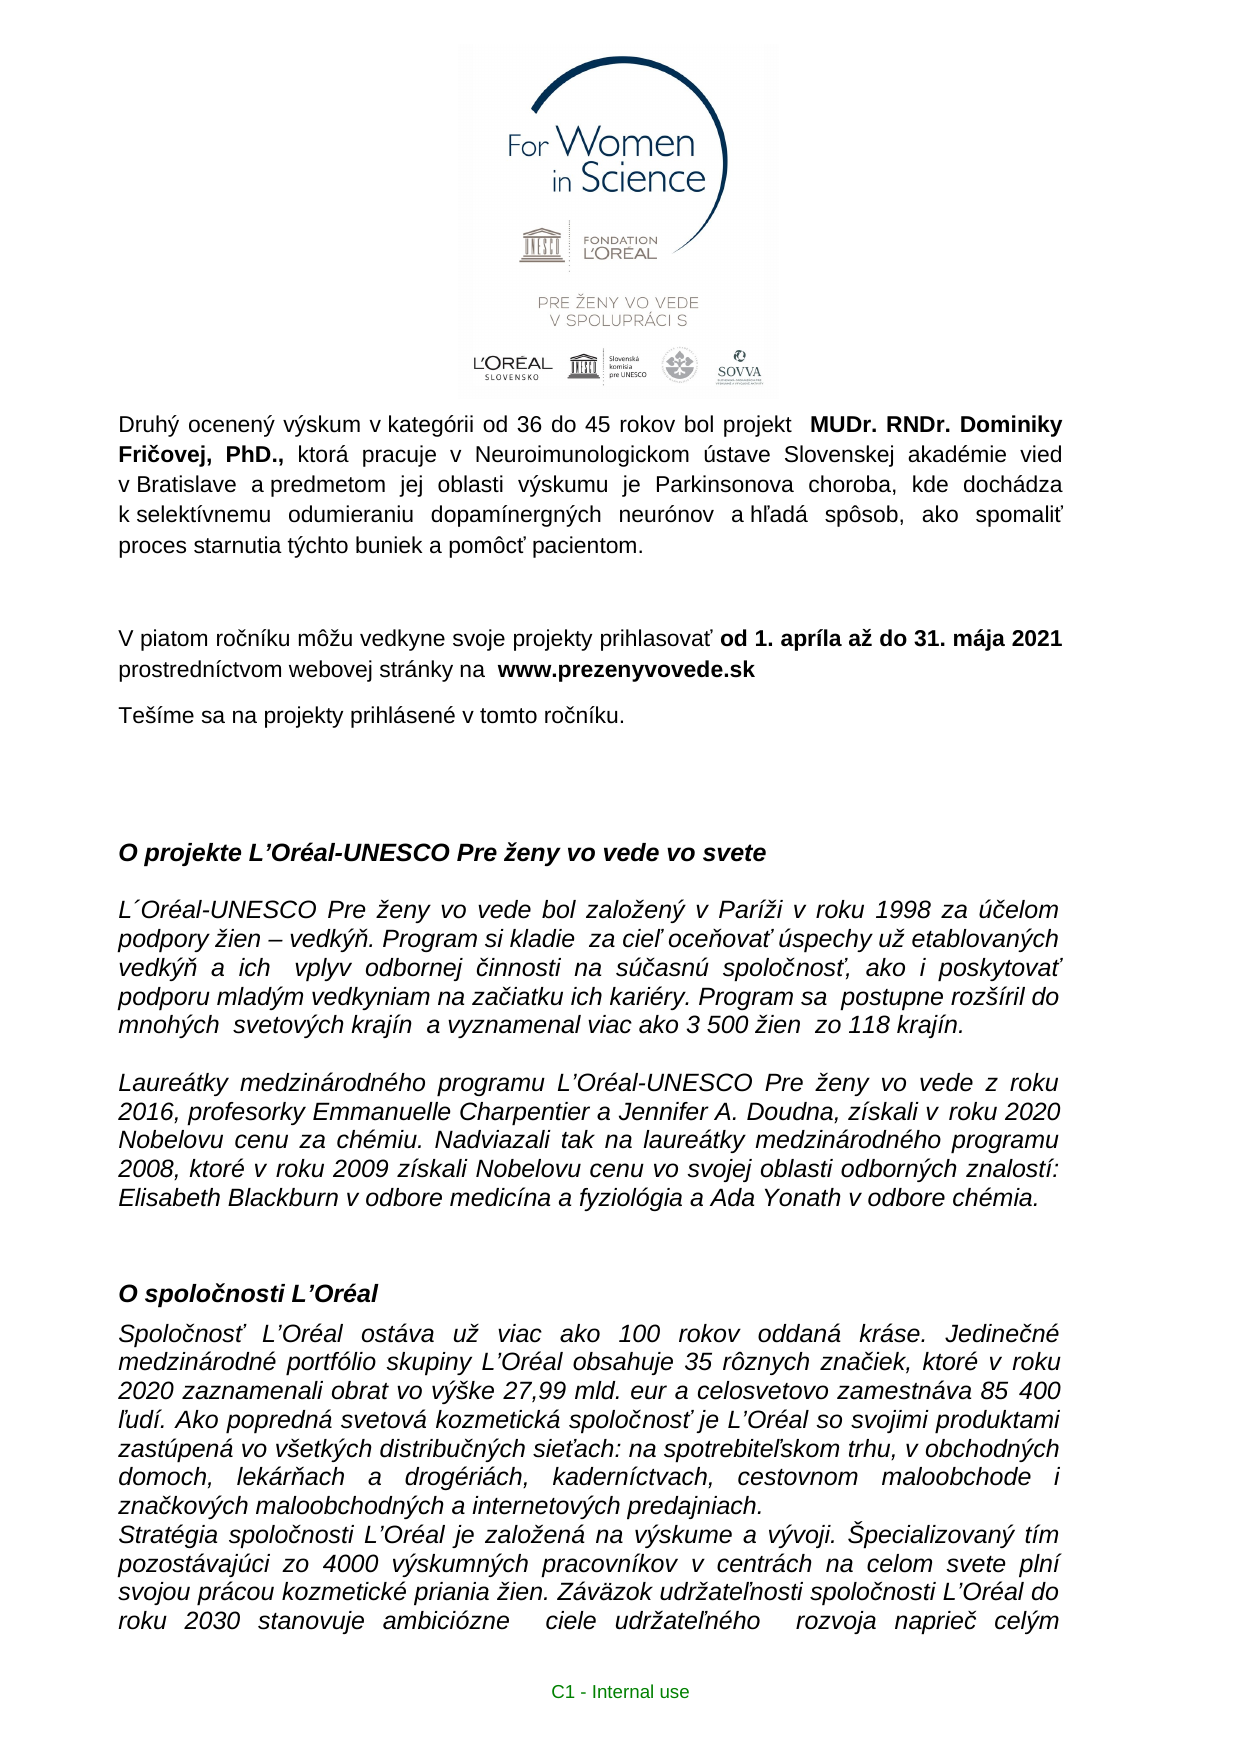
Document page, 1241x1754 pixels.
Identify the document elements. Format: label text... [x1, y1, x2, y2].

text L´Oréal-UNESCO Pre ženy vo vede bol založený v Paríži v roku 1998 za účelom podpory žien – vedkýň. Program si kladie za cieľ oceňovať úspechy už etablovaných vedkýň a ich vplyv odbornej činnosti na súčasnú spoločnosť, ako i poskytovať podporu mladým vedkyniam na začiatku ich kariéry. Program sa postupne rozšíril do mnohých svetových krajín a vyznamenal viac ako 3 500 žien zo 118 krajín. [118, 895, 1063, 1039]
text Druhý ocenený výskum v kategórii od 36 do 45 rokov bol projekt MUDr. RNDr. Dominiky Fričovej, PhD., ktorá pracuje v Neuroimunologickom ústave Slovenskej akadémie vied v Bratislave a predmetom jej oblasti výskumu je Parkinsonova choroba, kde dochádza k selektívnemu odumieraniu dopamínergných neurónov a hľadá spôsob, ako spomaliť proces starnutia týchto buniek a pomôcť pacientom. [118, 411, 1063, 558]
picture [457, 44, 779, 399]
text V piatom ročníku môžu vedkyne svoje projekty prihlasovať od 1. apríla až do 31. mája 2021 prostredníctvom webovej stránky na www.prezenyvovede.sk [118, 625, 1063, 682]
text O projekte L’Oréal-UNESCO Pre ženy vo vede vo svete [118, 838, 1063, 866]
text Laureátky medzinárodného programu L’Oréal-UNESCO Pre ženy vo vede z roku 2016, profesorky Emmanuelle Charpentier a Jennifer A. Doudna, získali v roku 2020 Nobelovu cenu za chémiu. Nadviazali tak na laureátky medzinárodného programu 2008, ktoré v roku 2009 získali Nobelovu cenu vo svojej oblasti odborných znalostí: Elisabeth Blackburn v odbore medicína a fyziológia a Ada Yonath v odbore chémia. [118, 1068, 1063, 1211]
text Spoločnosť L’Oréal ostáva už viac ako 100 rokov oddaná kráse. Jedinečné medzinárodné portfólio skupiny L’Oréal obsahuje 35 rôznych značiek, ktoré v roku 2020 zaznamenali obrat vo výške 27,99 mld. eur a celosvetovo zamestnáva 85 400 ľudí. Ako popredná svetová kozmetická spoločnosť je L’Oréal so svojimi produktami zastúpená vo všetkých distribučných sieťach: na spotrebiteľskom trhu, v obchodných domoch, lekárňach a drogériách, kaderníctvach, cestovnom maloobchode i značkových maloobchodných a internetových predajniach. [118, 1318, 1063, 1520]
text Tešíme sa na projekty prihlásené v tomto ročníku. [118, 702, 1063, 729]
text O spoločnosti L’Oréal [118, 1279, 1063, 1308]
